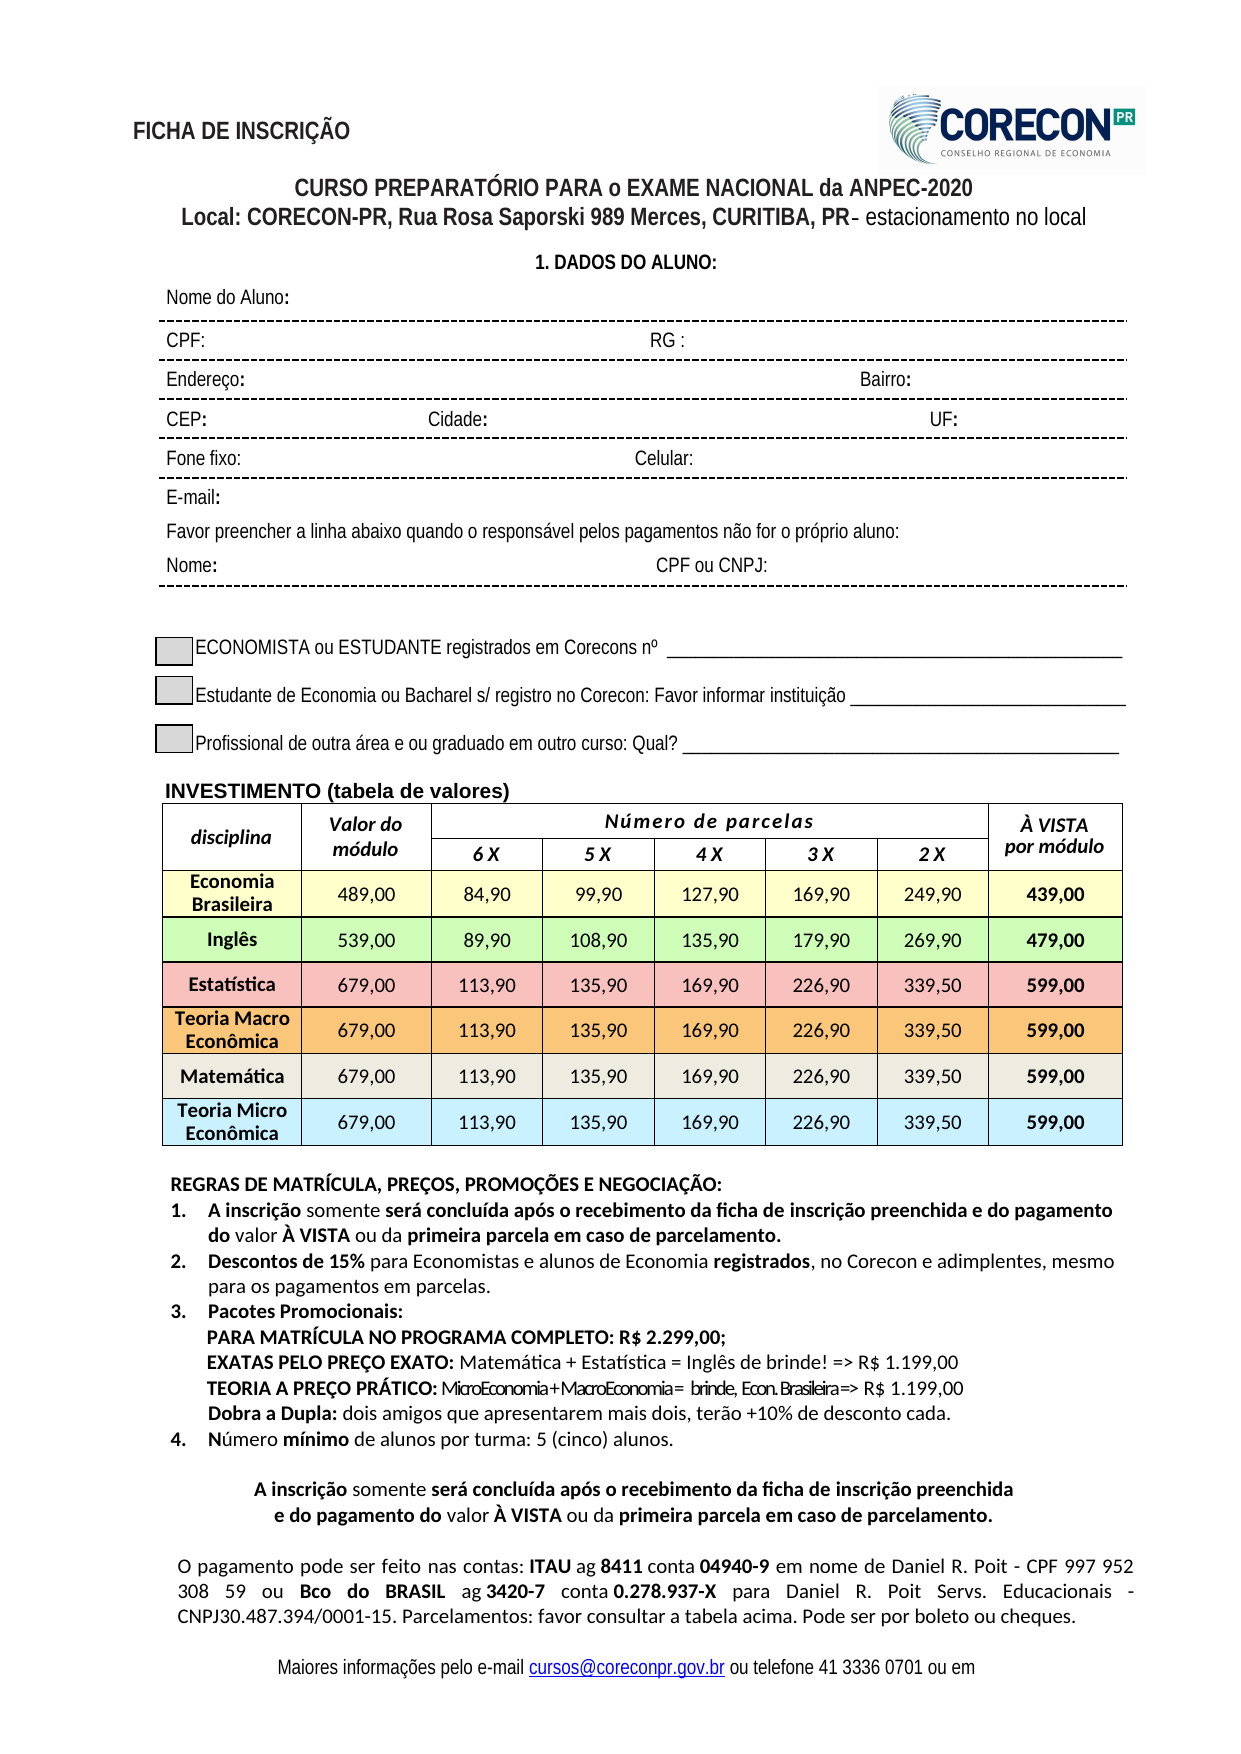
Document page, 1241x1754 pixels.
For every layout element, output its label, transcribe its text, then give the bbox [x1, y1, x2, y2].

text Estudante de Economia ou Bacharel s/ registro no Corecon: Favor informar instituição _____________________________ [118, 683, 1134, 707]
text Exatas pelo preço exato: Matemática + Estatística = Inglês de brinde! => R$ 1.199,00 [207, 1349, 1134, 1375]
table_header Nome do Aluno: [159, 274, 1127, 319]
table_cell 169,90 [655, 1054, 765, 1098]
table_cell 5 X [543, 839, 654, 869]
table_cell 479,00 [989, 918, 1122, 961]
table_cell 169,90 [766, 871, 877, 916]
table_cell 339,50 [878, 1054, 988, 1098]
table_cell 6 X [432, 839, 542, 869]
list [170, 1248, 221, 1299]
table_cell Cidade: [421, 398, 922, 437]
table_cell 249,90 [878, 871, 988, 916]
table_cell Estatística [163, 963, 301, 1006]
table_cell 135,90 [655, 918, 765, 961]
table_cell Teoria Macro Econômica [163, 1008, 301, 1053]
table_cell 599,00 [989, 963, 1122, 1006]
picture [878, 86, 1147, 175]
table_cell Matemática [163, 1054, 301, 1098]
list A inscrição somente será concluída após o recebimento da ficha de inscrição preenchida e do pagamento do valor À VISTA ou da primeira parcela em caso de parcelamento. [170, 1197, 1134, 1248]
table_header disciplina [163, 804, 301, 869]
table_cell 113,90 [432, 963, 542, 1006]
table_cell 108,90 [543, 918, 654, 961]
table_cell Favor preencher a linha abaixo quando o responsável pelos pagamentos não for o próprio aluno: [159, 516, 1127, 546]
text INVESTIMENTO (tabela de valores) [133, 779, 1134, 803]
table_cell 539,00 [302, 918, 431, 961]
table_cell 269,90 [878, 918, 988, 961]
table_cell Nome: [159, 546, 648, 585]
table_cell Inglês [163, 918, 301, 961]
table_cell 135,90 [543, 963, 654, 1006]
table_cell 113,90 [432, 1054, 542, 1098]
text Profissional de outra área e ou graduado em outro curso: Qual? ______________________________________________ [118, 731, 1134, 755]
table_cell Fone fixo: [159, 437, 627, 477]
table_cell 599,00 [989, 1054, 1122, 1098]
table_cell Endereço: [159, 359, 853, 398]
table_cell 226,90 [766, 963, 877, 1006]
table_cell 169,90 [655, 1008, 765, 1053]
text Para matrícula no programa completo: R$ 2.299,00; [207, 1324, 1134, 1349]
table_cell 89,90 [432, 918, 542, 961]
table_cell 339,50 [878, 1099, 988, 1145]
text ECONOMISTA ou ESTUDANTE registrados em Corecons nº ________________________________________________ [118, 635, 1134, 659]
table_cell 599,00 [989, 1099, 1122, 1145]
table_cell 679,00 [302, 1008, 431, 1053]
table_cell Teoria Micro Econômica [163, 1099, 301, 1145]
text 1. DADOS DO ALUNO: [118, 250, 1134, 274]
text A inscrição somente será concluída após o recebimento da ficha de inscrição preenchida [133, 1477, 1134, 1502]
table_cell 169,90 [655, 963, 765, 1006]
table_cell 2 X [878, 839, 988, 869]
table_cell CEP: [159, 398, 421, 437]
text e do pagamento do valor À VISTA ou da primeira parcela em caso de parcelamento. [133, 1502, 1134, 1527]
table_cell 339,50 [878, 1008, 988, 1053]
table_cell 339,50 [878, 963, 988, 1006]
list Pacotes Promocionais: [170, 1299, 1134, 1324]
text Regras de MATRÍCULA, Preços, Promoções e Negociação: [133, 1172, 1134, 1197]
table_header À VISTA por módulo [989, 804, 1122, 869]
table_cell 226,90 [766, 1008, 877, 1053]
table_cell 179,90 [766, 918, 877, 961]
list Descontos de 15% para Economistas e alunos de Economia registrados, no Corecon e adimplentes, mesmo para os pagamentos em parcelas. [491, 1248, 1134, 1299]
list Número mínimo de alunos por turma: 5 (cinco) alunos. [170, 1426, 1134, 1451]
table_cell UF: [922, 398, 1127, 437]
table_cell CPF: [159, 320, 642, 359]
table_cell 127,90 [655, 871, 765, 916]
table_cell Celular: [627, 437, 1127, 477]
table_cell 169,90 [655, 1099, 765, 1145]
table_cell 679,00 [302, 1054, 431, 1098]
table_cell CPF ou CNPJ: [649, 546, 1127, 585]
table_cell 489,00 [302, 871, 431, 916]
table_cell 113,90 [432, 1008, 542, 1053]
text TEoria A preço práticO: MicroEconomia + MacroEconomia = brinde, Econ. Brasileira => R$ 1.199,00 [207, 1375, 1134, 1400]
list Dobra a Dupla: dois amigos que apresentarem mais dois, terão +10% de desconto cada. [208, 1400, 1134, 1426]
table_header Número de parcelas [432, 804, 988, 838]
table_cell 84,90 [432, 871, 542, 916]
table_cell 113,90 [432, 1099, 542, 1145]
table_cell 4 X [655, 839, 765, 869]
text Maiores informações pelo e-mail cursos@coreconpr.gov.br ou telefone 41 3336 0701 ou em [118, 1654, 1134, 1678]
table_cell 226,90 [766, 1099, 877, 1145]
table_cell 135,90 [543, 1008, 654, 1053]
table_cell 226,90 [766, 1054, 877, 1098]
table_cell 135,90 [543, 1054, 654, 1098]
table_cell RG : [643, 320, 1127, 359]
table_cell 599,00 [989, 1008, 1122, 1053]
table_cell 439,00 [989, 871, 1122, 916]
table_cell 679,00 [302, 1099, 431, 1145]
table_cell 3 X [766, 839, 877, 869]
table_cell 135,90 [543, 1099, 654, 1145]
table_cell 99,90 [543, 871, 654, 916]
table_cell E-mail: [159, 477, 1127, 516]
table_cell 679,00 [302, 963, 431, 1006]
table_header Valor do módulo [302, 804, 431, 869]
text O pagamento pode ser feito nas contas: ITAU ag 8411 conta 04940-9 em nome de Daniel R. Poit - CPF 997 952 308 59 ou Bco do BRASIL ag 3420-7 conta 0.278.937-X para Daniel R. Poit Servs. Educacionais - CNPJ30.487.394/0001-15. Parcelamentos: favor consultar a tabela acima. Pode ser por boleto ou cheques. [177, 1553, 1134, 1629]
table_cell Bairro: [853, 359, 1127, 398]
table_cell Economia Brasileira [163, 871, 301, 916]
